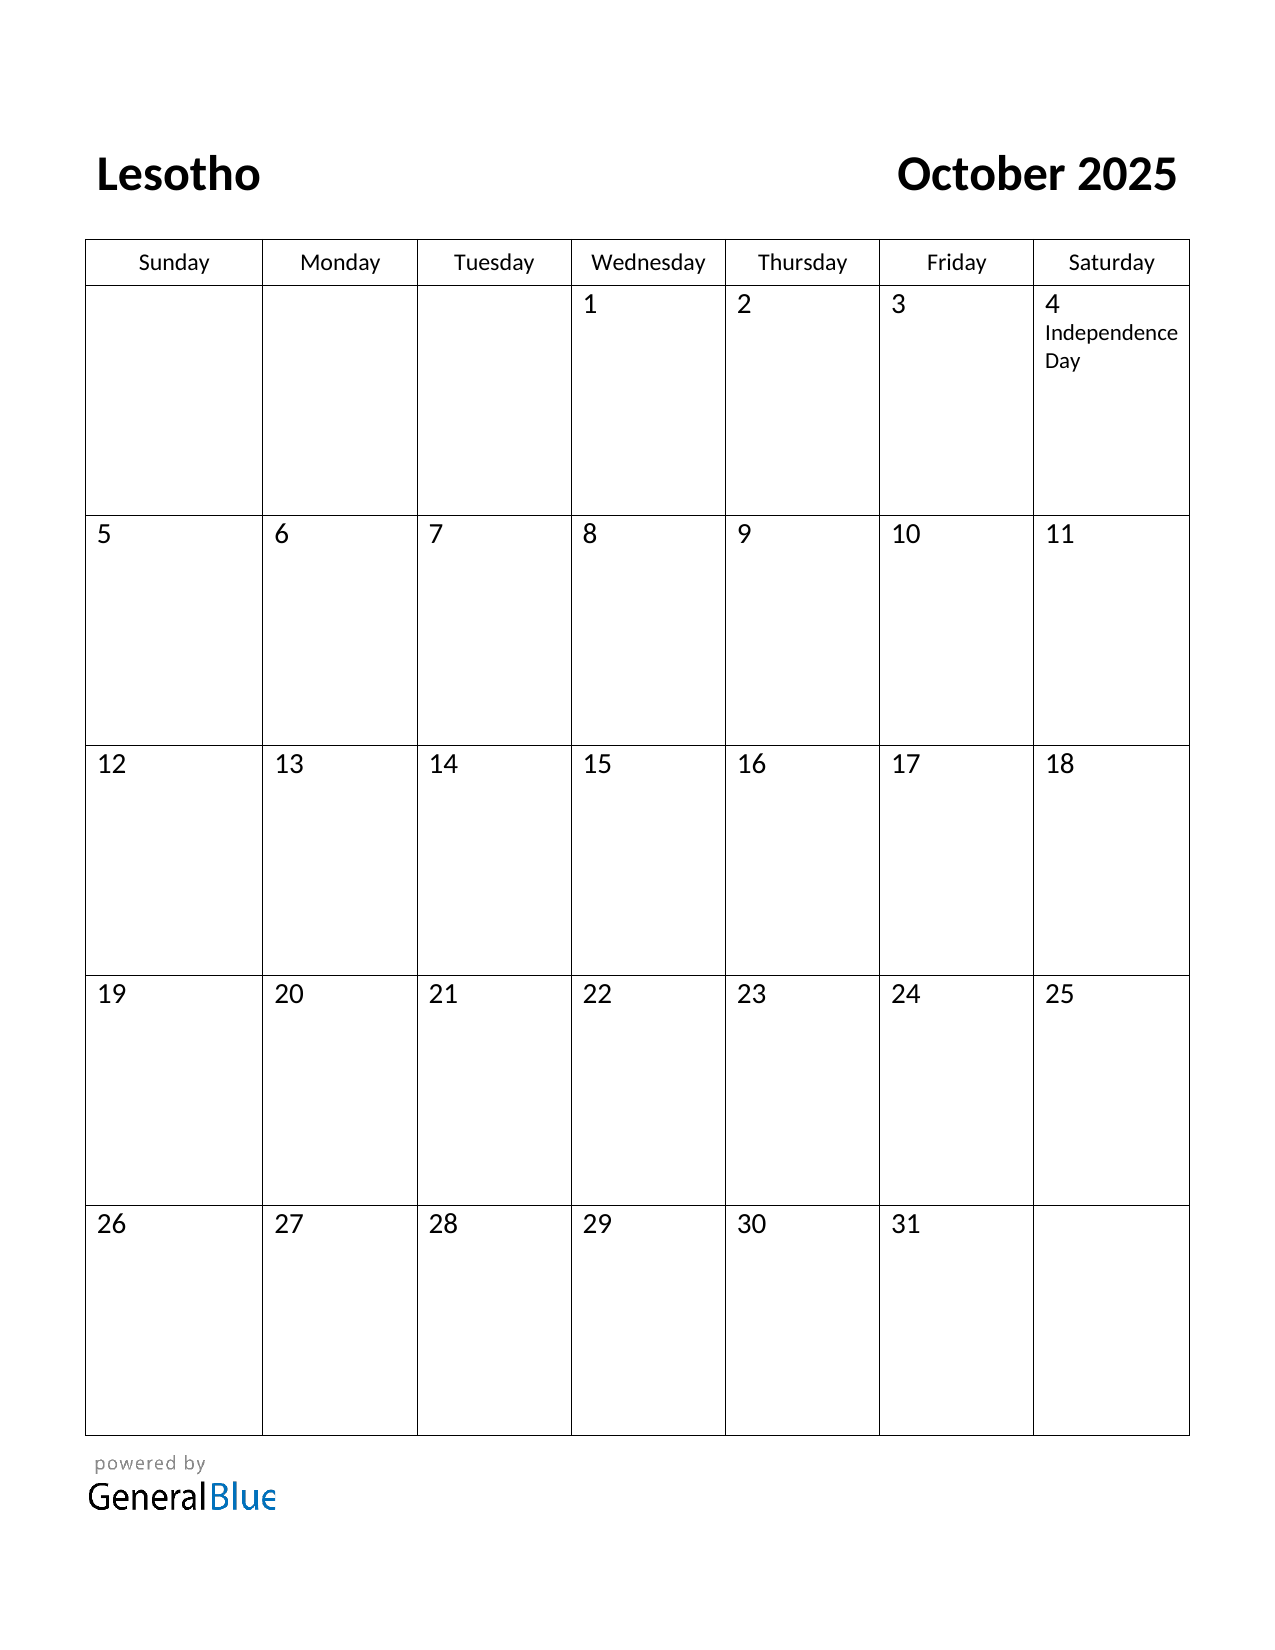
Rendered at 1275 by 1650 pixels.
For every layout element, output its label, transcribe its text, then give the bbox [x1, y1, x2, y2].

table_cell 8 [572, 516, 725, 548]
table_cell 24 [880, 976, 1033, 1008]
table_cell [880, 778, 1033, 974]
table_cell [726, 1238, 879, 1434]
table_cell [263, 778, 417, 974]
table_cell 31 [880, 1206, 1033, 1238]
table_cell [1034, 1238, 1189, 1434]
table_cell [263, 1238, 417, 1434]
table_cell 25 [1034, 976, 1189, 1008]
table_cell [263, 286, 417, 318]
table_cell Friday [880, 240, 1033, 284]
table_cell 11 [1034, 516, 1189, 548]
table_cell 22 [572, 976, 725, 1008]
table_cell [418, 318, 571, 514]
table_cell [880, 1008, 1033, 1204]
table_cell 6 [263, 516, 417, 548]
table_cell 16 [726, 746, 879, 778]
picture [87, 1452, 276, 1515]
table_cell [572, 318, 725, 514]
table_cell 30 [726, 1206, 879, 1238]
table_cell 15 [572, 746, 725, 778]
table_cell Wednesday [572, 240, 725, 284]
table_cell 4 [1034, 286, 1189, 318]
table_cell 10 [880, 516, 1033, 548]
table_cell [726, 778, 879, 974]
table_cell [1034, 548, 1189, 744]
table_cell Thursday [726, 240, 879, 284]
table_cell [263, 548, 417, 744]
table_cell [86, 286, 262, 318]
table_cell [1034, 1008, 1189, 1204]
table_cell 12 [86, 746, 262, 778]
table_cell 23 [726, 976, 879, 1008]
table_cell 7 [418, 516, 571, 548]
table_cell [418, 1238, 571, 1434]
table_cell 14 [418, 746, 571, 778]
table_cell [726, 1008, 879, 1204]
table_cell [572, 778, 725, 974]
table_cell [726, 548, 879, 744]
table_cell [880, 318, 1033, 514]
table_cell 1 [572, 286, 725, 318]
table_cell 19 [86, 976, 262, 1008]
table_header Lesotho [85, 105, 571, 239]
table_cell Monday [263, 240, 417, 284]
table_cell 17 [880, 746, 1033, 778]
table_cell [418, 778, 571, 974]
table_cell [86, 778, 262, 974]
table_cell Tuesday [418, 240, 571, 284]
table_cell 3 [880, 286, 1033, 318]
table_cell 18 [1034, 746, 1189, 778]
table_cell [86, 1008, 262, 1204]
table_cell [880, 548, 1033, 744]
table_cell 9 [726, 516, 879, 548]
table_cell [86, 318, 262, 514]
table_cell [1034, 778, 1189, 974]
table_cell 5 [86, 516, 262, 548]
table_cell [263, 318, 417, 514]
table_cell [880, 1238, 1033, 1434]
table_cell [86, 1238, 262, 1434]
table_cell [572, 548, 725, 744]
table_cell 29 [572, 1206, 725, 1238]
table_cell [418, 286, 571, 318]
table_cell 27 [263, 1206, 417, 1238]
table_cell [572, 1238, 725, 1434]
table_cell [572, 1008, 725, 1204]
table_cell [1034, 1206, 1189, 1238]
table_cell 21 [418, 976, 571, 1008]
table_cell [418, 548, 571, 744]
table_cell Sunday [86, 240, 262, 284]
table_cell Independence Day [1034, 318, 1189, 514]
table_cell 20 [263, 976, 417, 1008]
table_cell [263, 1008, 417, 1204]
table_cell Saturday [1034, 240, 1189, 284]
table_cell 28 [418, 1206, 571, 1238]
table_cell 26 [86, 1206, 262, 1238]
table_cell 2 [726, 286, 879, 318]
table_cell [85, 1436, 1190, 1534]
table_cell [726, 318, 879, 514]
table_cell [86, 548, 262, 744]
table_cell 13 [263, 746, 417, 778]
table_header October 2025 [571, 105, 1190, 239]
table_cell [418, 1008, 571, 1204]
